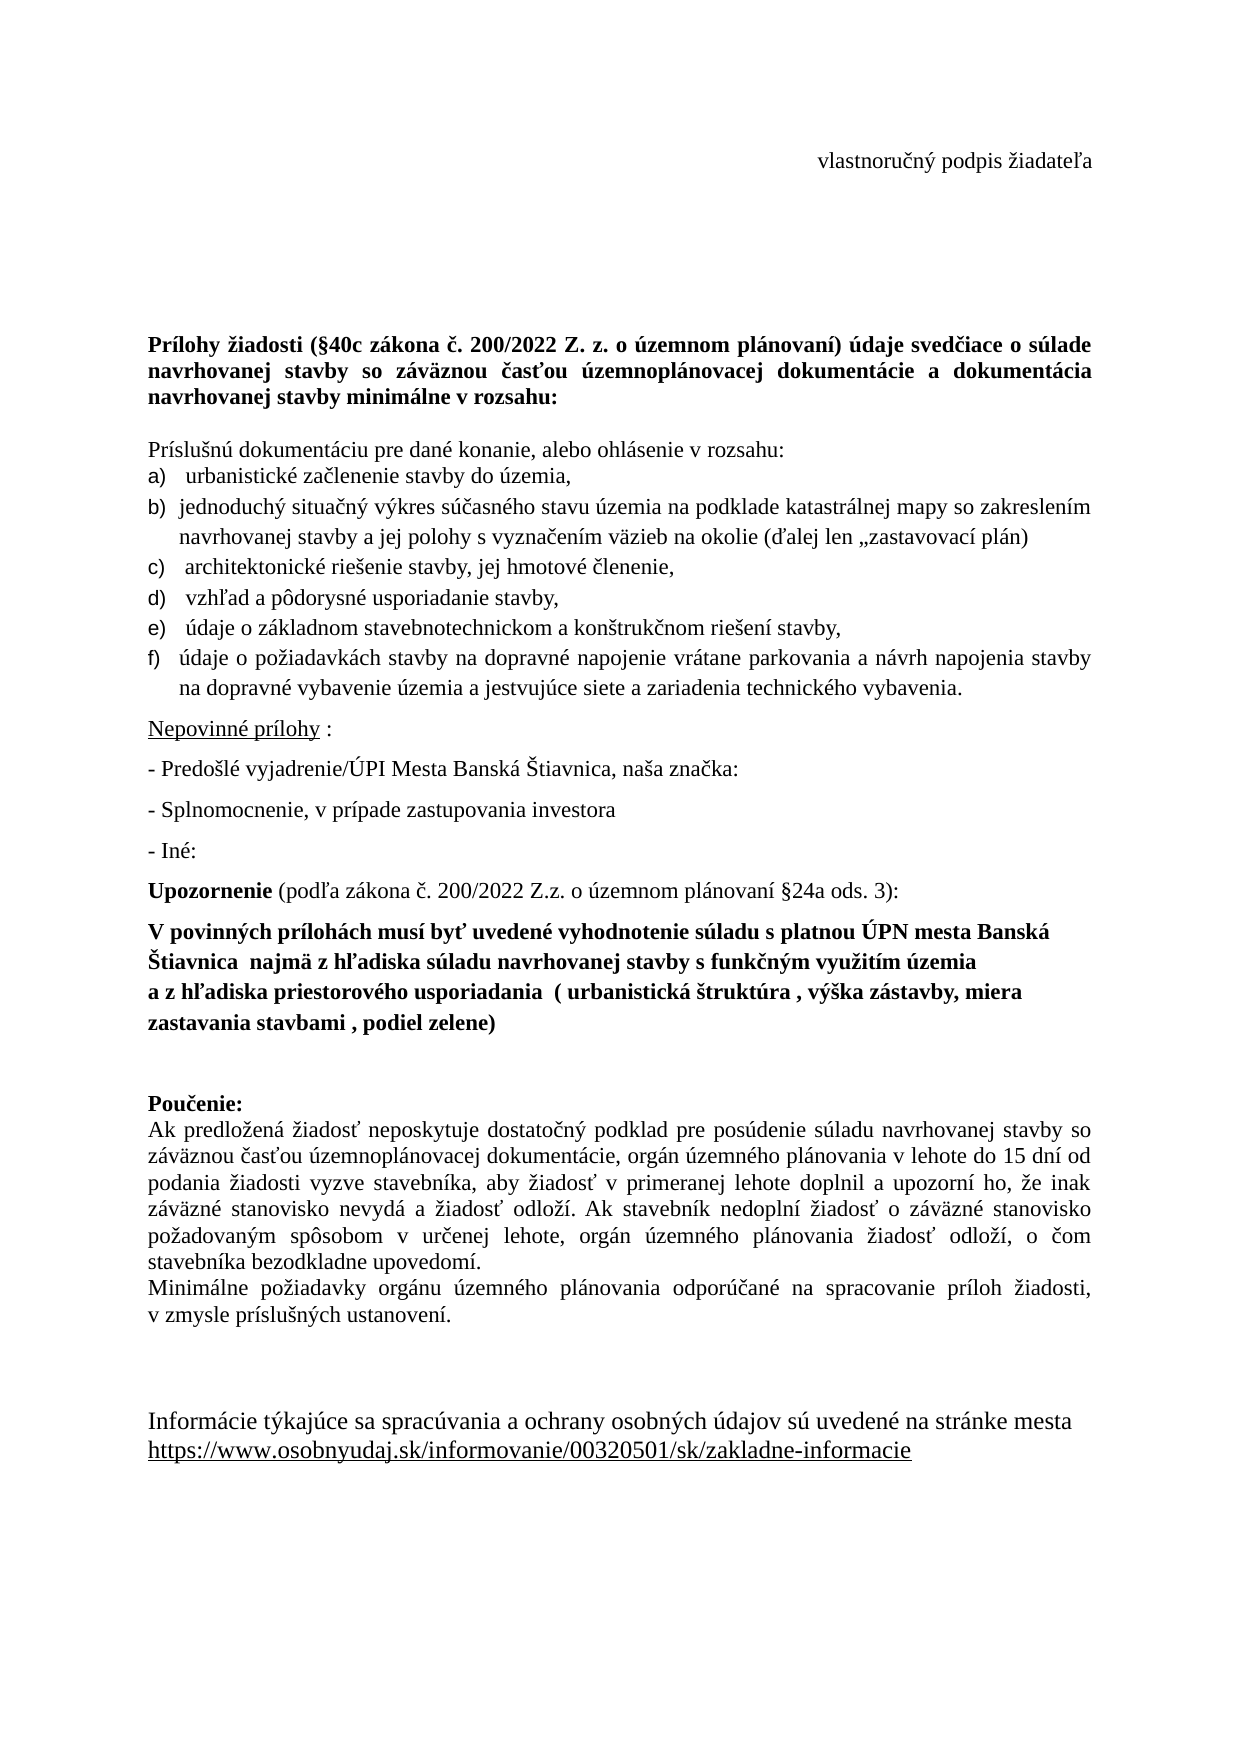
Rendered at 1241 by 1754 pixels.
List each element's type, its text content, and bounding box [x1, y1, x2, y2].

list vzhľad a pôdorysné usporiadanie stavby, [148, 584, 1093, 610]
text Upozornenie (podľa zákona č. 200/2022 Z.z. o územnom plánovaní §24a ods. 3): [148, 877, 1093, 904]
list urbanistické začlenenie stavby do územia, [148, 462, 1093, 489]
text Poučenie: [148, 1090, 1093, 1116]
list údaje o základnom stavebnotechnickom a konštrukčnom riešení stavby, [148, 614, 1093, 640]
list údaje o požiadavkách stavby na dopravné napojenie vrátane parkovania a návrh napojenia stavby na dopravné vybavenie územia a jestvujúce siete a zariadenia technického vybavenia. [148, 644, 1093, 701]
text V povinných prílohách musí byť uvedené vyhodnotenie súladu s platnou ÚPN mesta Banská Štiavnica najmä z hľadiska súladu navrhovanej stavby s funkčným využitím územia a z hľadiska priestorového usporiadania ( urbanistická štruktúra , výška zástavby, miera zastavania stavbami , podiel zelene) [148, 918, 1093, 1035]
text vlastnoručný podpis žiadateľa [148, 148, 1093, 174]
text - Predošlé vyjadrenie/ÚPI Mesta Banská Štiavnica, naša značka: [148, 756, 1093, 782]
list architektonické riešenie stavby, jej hmotové členenie, [148, 553, 1093, 580]
text Prílohy žiadosti (§40c zákona č. 200/2022 Z. z. o územnom plánovaní) údaje svedčiace o súlade navrhovanej stavby so záväznou časťou územnoplánovacej dokumentácie a dokumentácia navrhovanej stavby minimálne v rozsahu: [148, 331, 1093, 410]
text Minimálne požiadavky orgánu územného plánovania odporúčané na spracovanie príloh žiadosti, v zmysle príslušných ustanovení. [148, 1274, 1093, 1327]
text Príslušnú dokumentáciu pre dané konanie, alebo ohlásenie v rozsahu: [148, 436, 1093, 462]
text Ak predložená žiadosť neposkytuje dostatočný podklad pre posúdenie súladu navrhovanej stavby so záväznou časťou územnoplánovacej dokumentácie, orgán územného plánovania v lehote do 15 dní od podania žiadosti vyzve stavebníka, aby žiadosť v primeranej lehote doplnil a upozorní ho, že inak záväzné stanovisko nevydá a žiadosť odloží. Ak stavebník nedoplní žiadosť o záväzné stanovisko požadovaným spôsobom v určenej lehote, orgán územného plánovania žiadosť odloží, o čom stavebníka bezodkladne upovedomí. [148, 1116, 1093, 1274]
text https://www.osobnyudaj.sk/informovanie/00320501/sk/zakladne-informacie [148, 1435, 1093, 1464]
text Nepovinné prílohy : [148, 715, 1093, 741]
text Informácie týkajúce sa spracúvania a ochrany osobných údajov sú uvedené na stránke mesta [148, 1406, 1093, 1435]
text - Iné: [148, 837, 1093, 863]
list jednoduchý situačný výkres súčasného stavu územia na podklade katastrálnej mapy so zakreslením navrhovanej stavby a jej polohy s vyznačením väzieb na okolie (ďalej len „zastavovací plán) [148, 493, 1093, 549]
text - Splnomocnenie, v prípade zastupovania investora [148, 796, 1093, 822]
